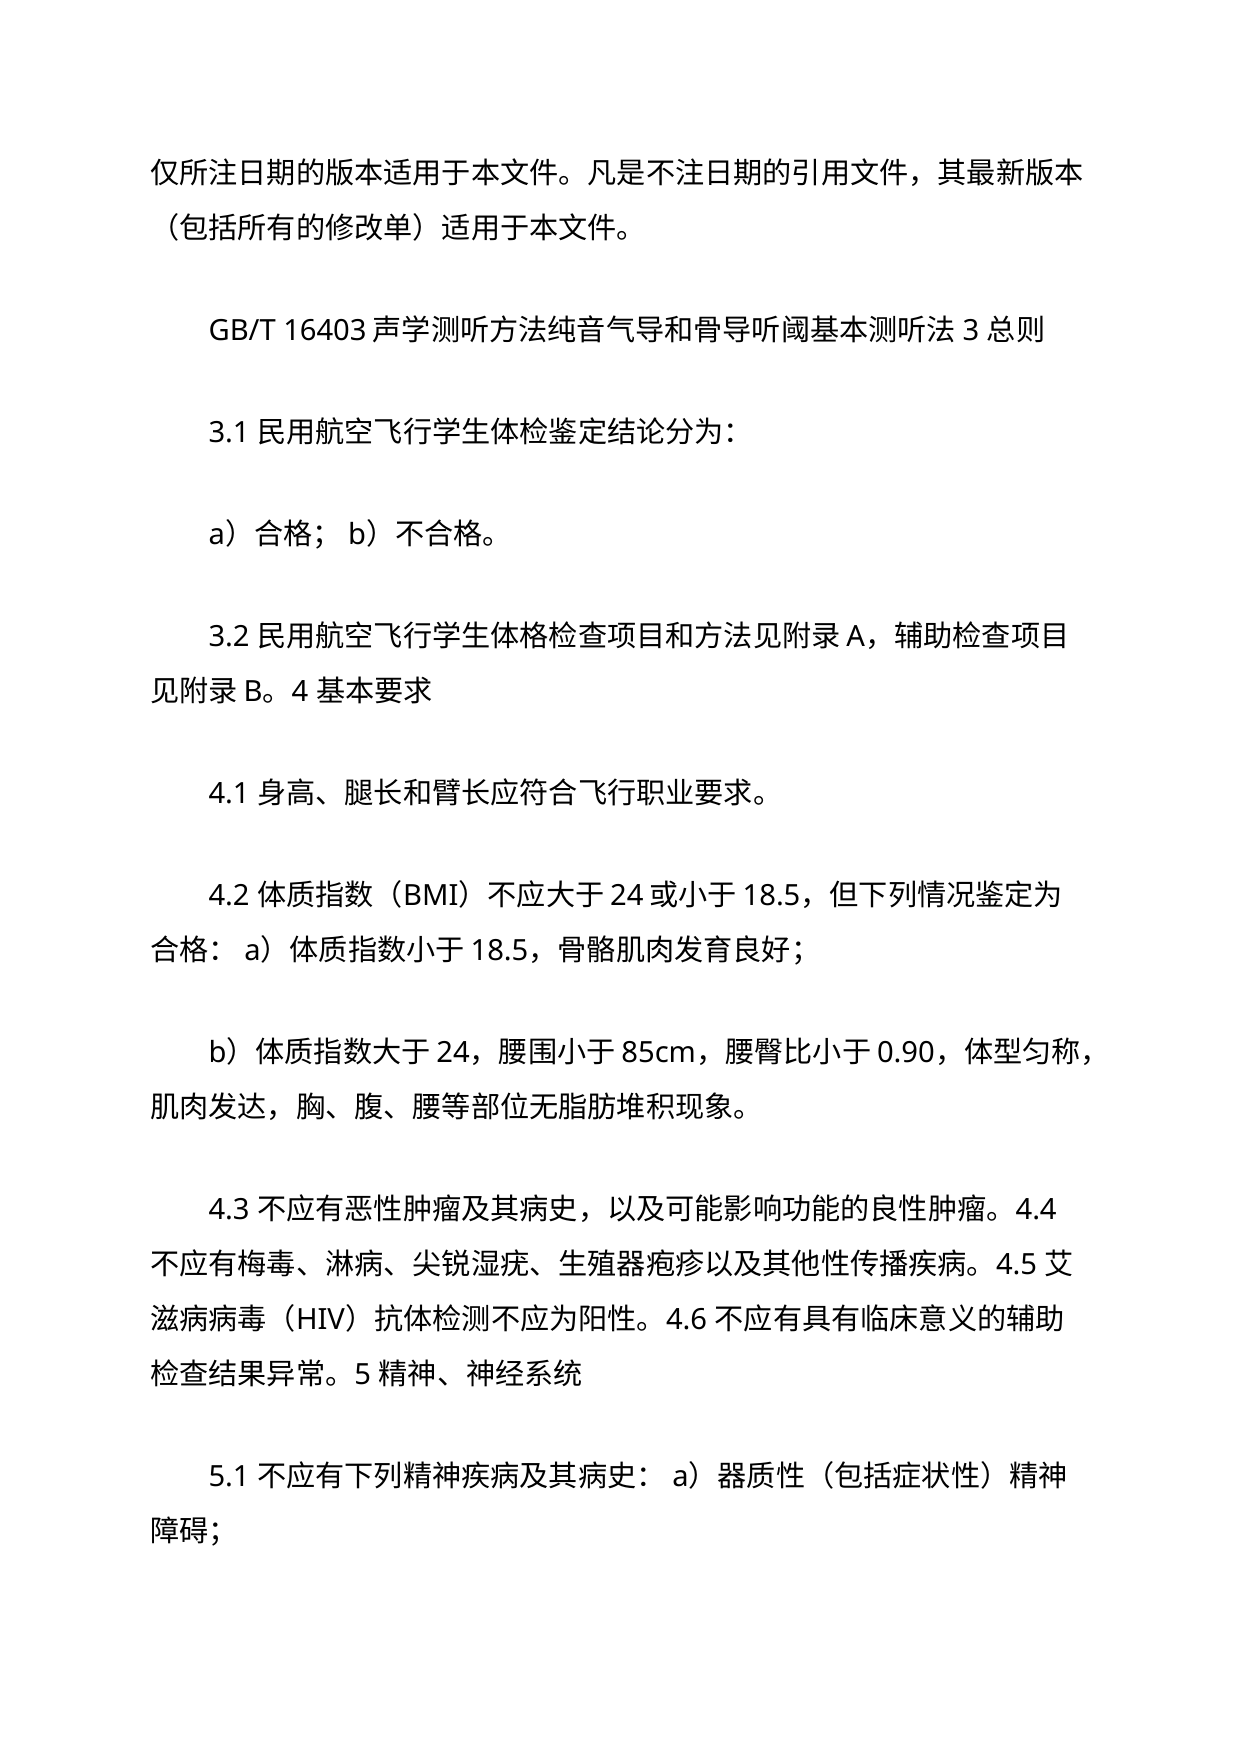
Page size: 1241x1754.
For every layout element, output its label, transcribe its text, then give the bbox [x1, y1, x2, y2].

text 4.1 身高、腿长和臂长应符合飞行职业要求。 [150, 769, 1090, 812]
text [150, 150, 1090, 247]
text 4.2 体质指数（BMI）不应大于24或小于18.5，但下列情况鉴定为合格： a）体质指数小于18.5，骨骼肌肉发育良好； [150, 872, 1090, 969]
text 4.3 不应有恶性肿瘤及其病史，以及可能影响功能的良性肿瘤。4.4 不应有梅毒、淋病、尖锐湿疣、生殖器疱疹以及其他性传播疾病。4.5 艾滋病病毒（HIV）抗体检测不应为阳性。4.6 不应有具有临床意义的辅助检查结果异常。5 精神、神经系统 [150, 1185, 1090, 1393]
text a）合格； b）不合格。 [150, 511, 1090, 553]
text 3.1 民用航空飞行学生体检鉴定结论分为： [150, 409, 1090, 451]
text 5.1 不应有下列精神疾病及其病史： a）器质性（包括症状性）精神障碍； [150, 1452, 1090, 1549]
text 3.2 民用航空飞行学生体格检查项目和方法见附录A，辅助检查项目见附录B。4 基本要求 [150, 613, 1090, 710]
text GB/T 16403声学测听方法纯音气导和骨导听阈基本测听法 3 总则 [150, 307, 1090, 349]
text b）体质指数大于24，腰围小于85cm，腰臀比小于0.90，体型匀称，肌肉发达，胸、腹、腰等部位无脂肪堆积现象。 [150, 1028, 1090, 1126]
